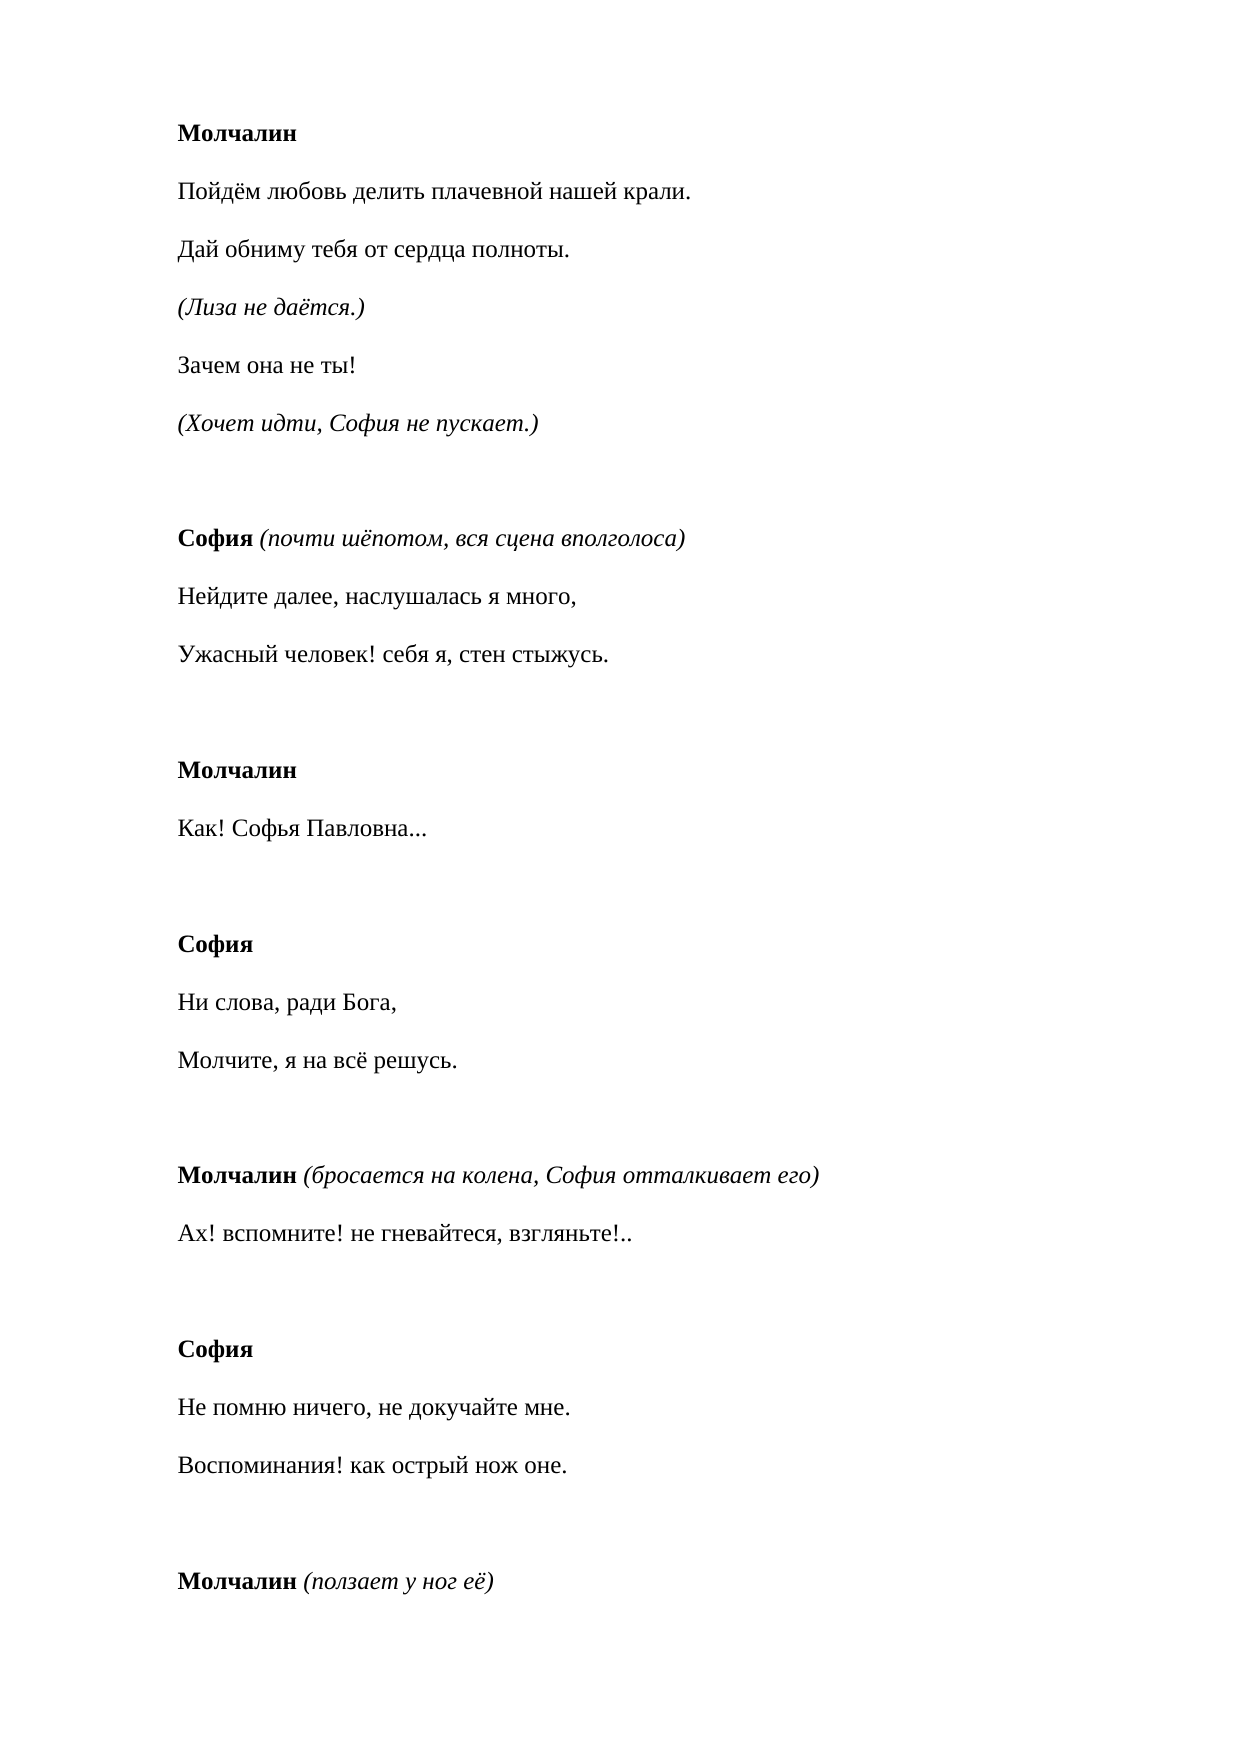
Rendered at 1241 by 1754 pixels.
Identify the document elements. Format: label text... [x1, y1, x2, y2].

text Ужасный человек! себя я, стен стыжусь. [177, 639, 1152, 668]
text Ни слова, ради Бога, [177, 987, 1152, 1016]
text Молчалин [177, 118, 1152, 147]
text Молчалин (бросается на колена, София отталкивает его) [177, 1161, 1152, 1189]
text Молчалин [177, 755, 1152, 784]
text Зачем она не ты! [177, 350, 1152, 378]
text Как! Софья Павловна... [177, 813, 1152, 842]
text Нейдите далее, наслушалась я много, [177, 581, 1152, 610]
text София (почти шёпотом, вся сцена вполголоса) [177, 523, 1152, 552]
text Дай обниму тебя от сердца полноты. [177, 234, 1152, 263]
text Пойдём любовь делить плачевной нашей крали. [177, 176, 1152, 205]
text (Хочет идти, София не пускает.) [177, 408, 1152, 436]
text (Лиза не даётся.) [177, 292, 1152, 321]
text Не помню ничего, не докучайте мне. [177, 1392, 1152, 1421]
text Ах! вспомните! не гневайтеся, взгляньте!.. [177, 1218, 1152, 1247]
text София [177, 1334, 1152, 1363]
text Молчалин (ползает у ног её) [177, 1566, 1152, 1595]
text София [177, 929, 1152, 958]
text Молчите, я на всё решусь. [177, 1045, 1152, 1073]
text Воспоминания! как острый нож оне. [177, 1450, 1152, 1479]
